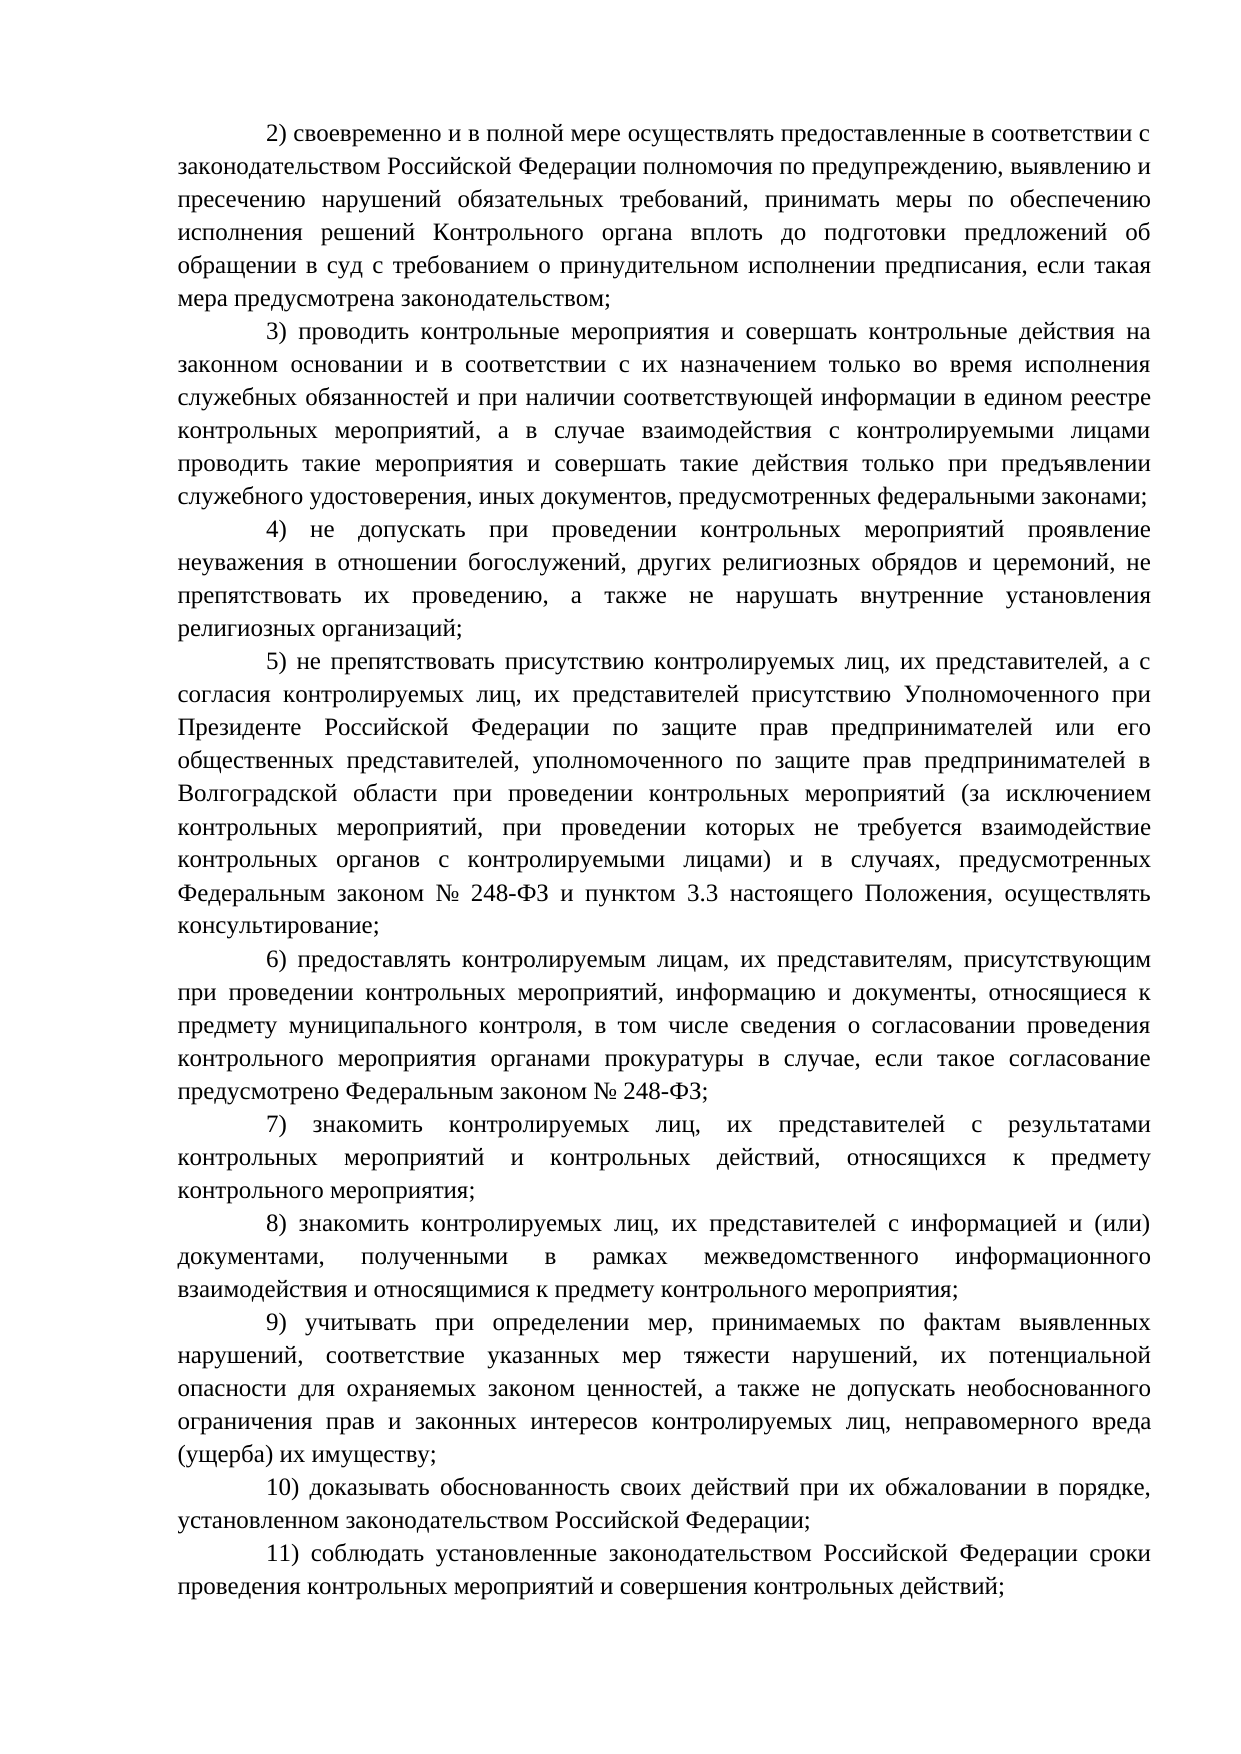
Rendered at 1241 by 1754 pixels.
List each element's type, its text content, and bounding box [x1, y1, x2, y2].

list 8) знакомить контролируемых лиц, их представителей с информацией и (или) документами, полученными в рамках межведомственного информационного взаимодействия и относящимися к предмету контрольного мероприятия; [177, 1208, 1152, 1303]
list 6) предоставлять контролируемым лицам, их представителям, присутствующим при проведении контрольных мероприятий, информацию и документы, относящиеся к предмету муниципального контроля, в том числе сведения о согласовании проведения контрольного мероприятия органами прокуратуры в случае, если такое согласование предусмотрено Федеральным законом № 248-ФЗ; [177, 944, 1152, 1104]
list 9) учитывать при определении мер, принимаемых по фактам выявленных нарушений, соответствие указанных мер тяжести нарушений, их потенциальной опасности для охраняемых законом ценностей, а также не допускать необоснованного ограничения прав и законных интересов контролируемых лиц, неправомерного вреда (ущерба) их имуществу; [177, 1307, 1152, 1468]
list 5) не препятствовать присутствию контролируемых лиц, их представителей, а с согласия контролируемых лиц, их представителей присутствию Уполномоченного при Президенте Российской Федерации по защите прав предпринимателей или его общественных представителей, уполномоченного по защите прав предпринимателей в Волгоградской области при проведении контрольных мероприятий (за исключением контрольных мероприятий, при проведении которых не требуется взаимодействие контрольных органов с контролируемыми лицами) и в случаях, предусмотренных Федеральным законом № 248-ФЗ и пунктом 3.3 настоящего Положения, осуществлять консультирование; [177, 646, 1152, 939]
list 2) своевременно и в полной мере осуществлять предоставленные в соответствии с законодательством Российской Федерации полномочия по предупреждению, выявлению и пресечению нарушений обязательных требований, принимать меры по обеспечению исполнения решений Контрольного органа вплоть до подготовки предложений об обращении в суд с требованием о принудительном исполнении предписания, если такая мера предусмотрена законодательством; [177, 118, 1152, 312]
list 11) соблюдать установленные законодательством Российской Федерации сроки проведения контрольных мероприятий и совершения контрольных действий; [177, 1538, 1152, 1600]
list 4) не допускать при проведении контрольных мероприятий проявление неуважения в отношении богослужений, других религиозных обрядов и церемоний, не препятствовать их проведению, а также не нарушать внутренние установления религиозных организаций; [177, 514, 1152, 642]
list 10) доказывать обоснованность своих действий при их обжаловании в порядке, установленном законодательством Российской Федерации; [177, 1472, 1152, 1534]
list 7) знакомить контролируемых лиц, их представителей с результатами контрольных мероприятий и контрольных действий, относящихся к предмету контрольного мероприятия; [177, 1109, 1152, 1203]
list 3) проводить контрольные мероприятия и совершать контрольные действия на законном основании и в соответствии с их назначением только во время исполнения служебных обязанностей и при наличии соответствующей информации в едином реестре контрольных мероприятий, а в случае взаимодействия с контролируемыми лицами проводить такие мероприятия и совершать такие действия только при предъявлении служебного удостоверения, иных документов, предусмотренных федеральными законами; [177, 316, 1152, 510]
